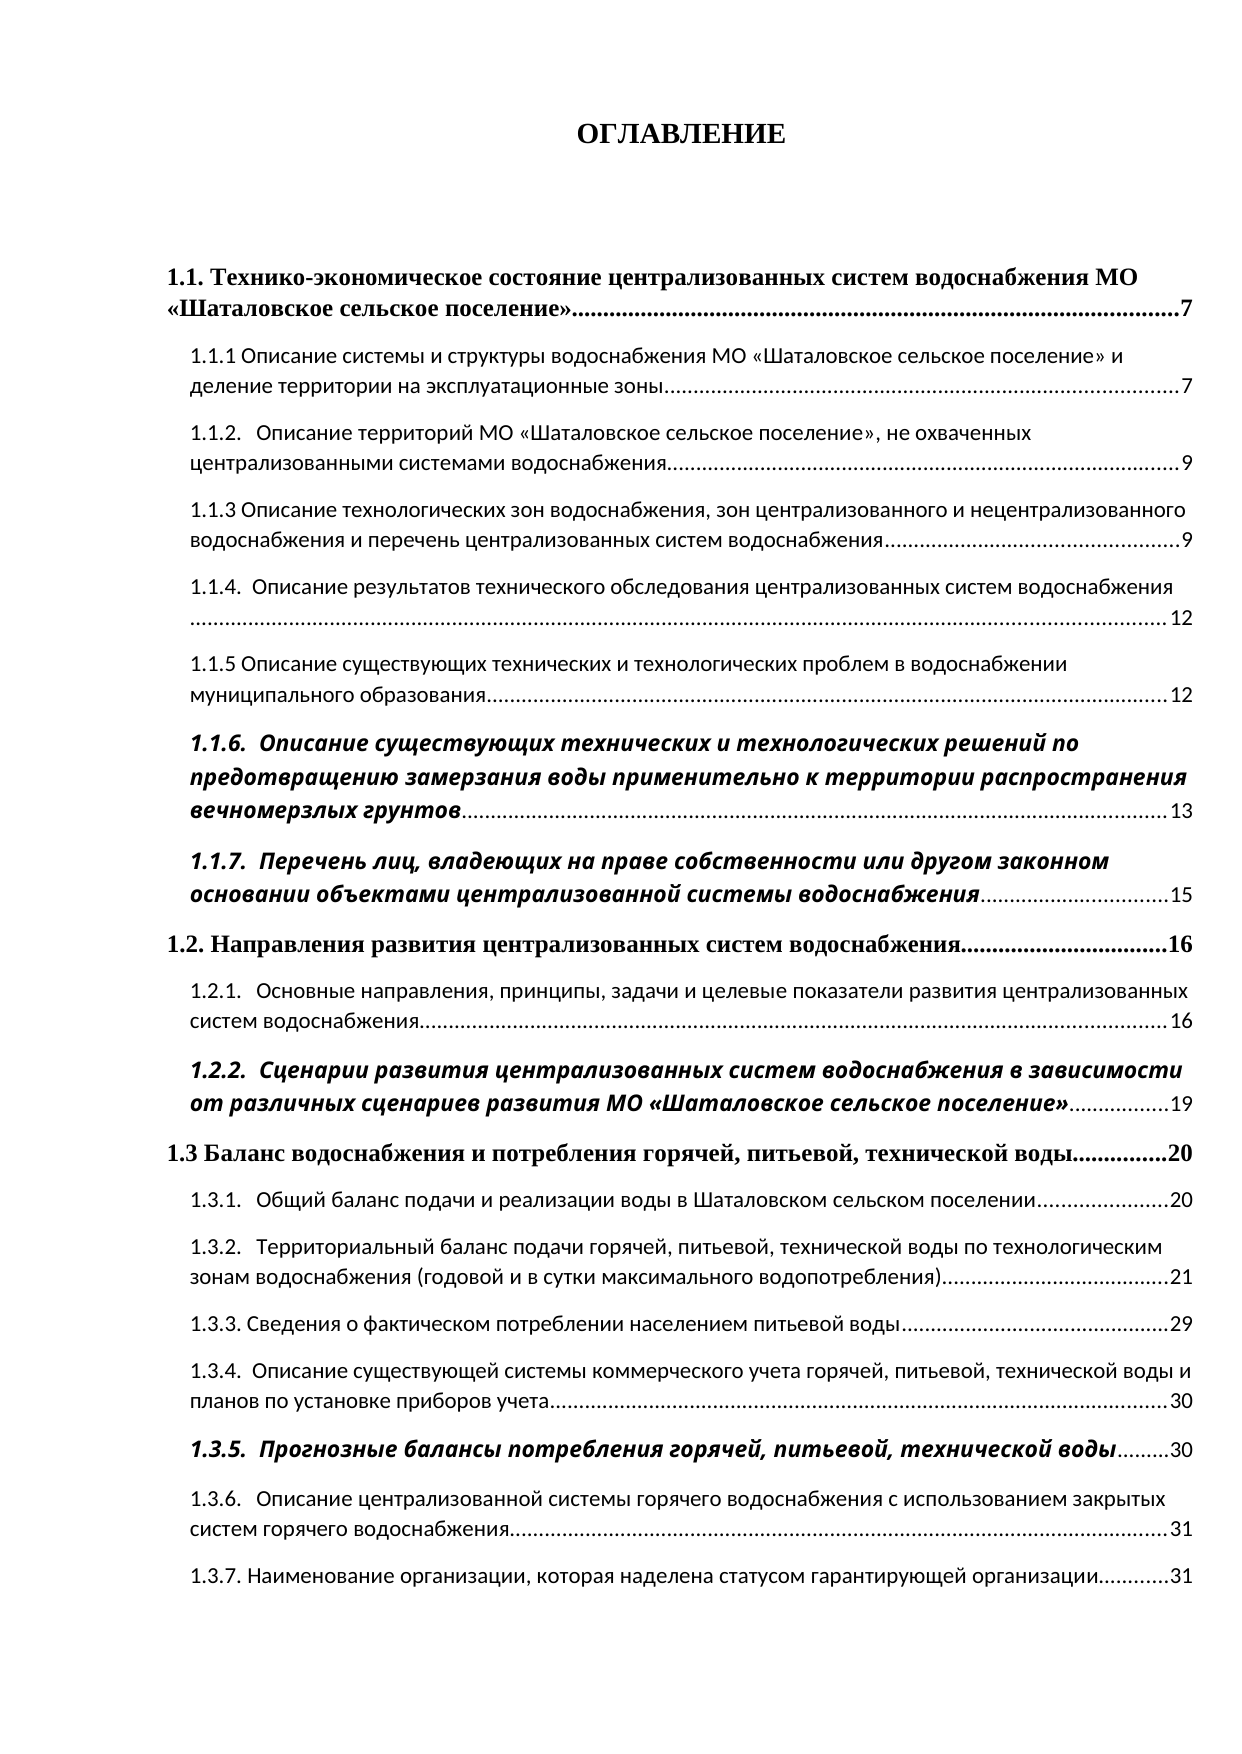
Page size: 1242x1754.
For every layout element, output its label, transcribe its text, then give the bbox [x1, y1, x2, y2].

text ОГЛАВЛЕНИЕ [570, 116, 792, 149]
